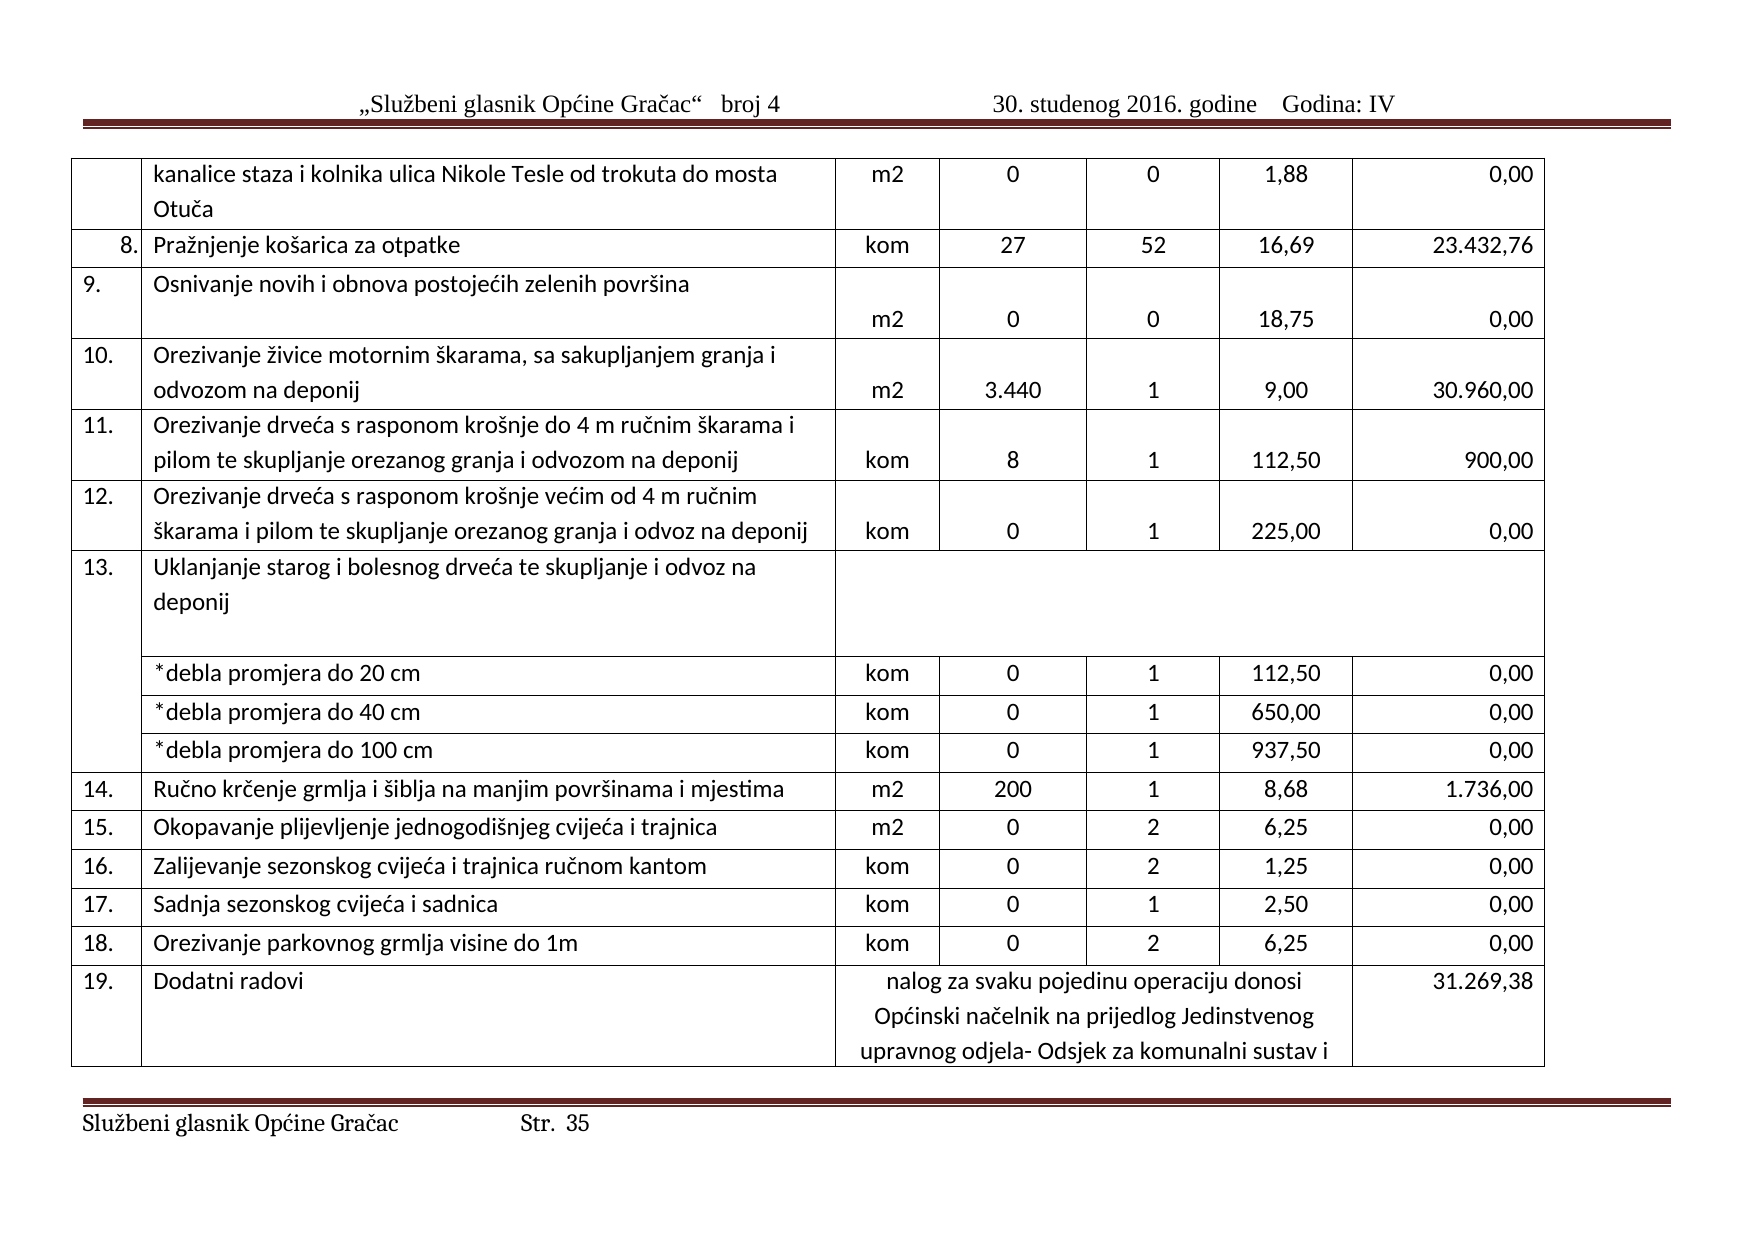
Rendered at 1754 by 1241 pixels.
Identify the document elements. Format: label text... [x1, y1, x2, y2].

table_cell 0,00 [1353, 696, 1544, 733]
table_cell 16,69 [1220, 230, 1352, 267]
table_cell 3.440 [940, 339, 1086, 409]
table_cell 2,50 [1220, 889, 1352, 926]
table_cell kom [836, 410, 939, 479]
table_cell 0,00 [1353, 268, 1544, 338]
table_cell 9,00 [1220, 339, 1352, 409]
table_cell Osnivanje novih i obnova postojećih zelenih površina [142, 268, 835, 338]
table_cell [836, 966, 1352, 1066]
table_cell Sadnja sezonskog cvijeća i sadnica [142, 889, 835, 926]
table_cell m2 [836, 773, 939, 810]
table_cell 1,88 [1220, 159, 1352, 228]
table_cell kom [836, 850, 939, 887]
table_cell *debla promjera do 40 cm [142, 696, 835, 733]
table_cell 23.432,76 [1353, 230, 1544, 267]
table_cell [72, 230, 141, 267]
table_cell 0,00 [1353, 159, 1544, 228]
table_cell 0,00 [1353, 889, 1544, 926]
table_cell 52 [1087, 230, 1219, 267]
table_cell 31.269,38 [1353, 966, 1544, 1066]
table_cell 0 [940, 657, 1086, 695]
table_cell Dodatni radovi [142, 966, 835, 1066]
table_cell Uklanjanje starog i bolesnog drveća te skupljanje i odvoz na deponij [142, 551, 835, 656]
table_cell 0,00 [1353, 734, 1544, 772]
table_cell 0,00 [1353, 481, 1544, 550]
table_cell 16. [72, 850, 141, 887]
table_cell 6,25 [1220, 811, 1352, 849]
table_cell 1 [1087, 773, 1219, 810]
table_cell kom [836, 889, 939, 926]
table_cell 1 [1087, 657, 1219, 695]
table_cell 2 [1087, 927, 1219, 964]
table_cell *debla promjera do 100 cm [142, 734, 835, 772]
table_cell 0 [940, 889, 1086, 926]
table_cell 0 [940, 696, 1086, 733]
table_cell 937,50 [1220, 734, 1352, 772]
table_cell 1 [1087, 734, 1219, 772]
table_cell 0 [1087, 268, 1219, 338]
table_cell 0,00 [1353, 927, 1544, 964]
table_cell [142, 159, 835, 228]
table_cell 0,00 [1353, 811, 1544, 849]
table_cell 0,00 [1353, 657, 1544, 695]
table_cell kom [836, 481, 939, 550]
table_cell 19. [72, 966, 141, 1066]
table_cell 2 [1087, 811, 1219, 849]
table_cell 0 [940, 268, 1086, 338]
table_cell 900,00 [1353, 410, 1544, 479]
table_cell 112,50 [1220, 410, 1352, 479]
table_cell m2 [836, 811, 939, 849]
table_cell Orezivanje drveća s rasponom krošnje većim od 4 m ručnim škarama i pilom te skupljanje orezanog granja i odvoz na deponij [142, 481, 835, 550]
table_cell Pražnjenje košarica za otpatke [142, 230, 835, 267]
table_cell 12. [72, 481, 141, 550]
table_cell 0 [940, 850, 1086, 887]
table_cell Ručno krčenje grmlja i šiblja na manjim površinama i mjestima [142, 773, 835, 810]
table_cell 0 [1087, 159, 1219, 228]
table_cell 13. [72, 551, 141, 772]
table_cell 0 [940, 927, 1086, 964]
table_cell 1 [1087, 481, 1219, 550]
table_cell 8,68 [1220, 773, 1352, 810]
table_cell 27 [940, 230, 1086, 267]
table_cell 1 [1087, 696, 1219, 733]
table_cell kom [836, 696, 939, 733]
table_cell 1.736,00 [1353, 773, 1544, 810]
table_cell Zalijevanje sezonskog cvijeća i trajnica ručnom kantom [142, 850, 835, 887]
table_cell m2 [836, 159, 939, 228]
table_cell 10. [72, 339, 141, 409]
table_cell 8 [940, 410, 1086, 479]
table_cell 17. [72, 889, 141, 926]
table_cell m2 [836, 339, 939, 409]
table_cell *debla promjera do 20 cm [142, 657, 835, 695]
table_cell Orezivanje drveća s rasponom krošnje do 4 m ručnim škarama i pilom te skupljanje orezanog granja i odvozom na deponij [142, 410, 835, 479]
table_cell Orezivanje parkovnog grmlja visine do 1m [142, 927, 835, 964]
table_cell kom [836, 734, 939, 772]
table_cell 112,50 [1220, 657, 1352, 695]
table_cell 11. [72, 410, 141, 479]
table_cell 1 [1087, 339, 1219, 409]
table_cell 1,25 [1220, 850, 1352, 887]
table_cell 650,00 [1220, 696, 1352, 733]
table_cell 0,00 [1353, 850, 1544, 887]
table_cell 0 [940, 481, 1086, 550]
table_cell kom [836, 927, 939, 964]
table_cell 9. [72, 268, 141, 338]
table_cell 0 [940, 734, 1086, 772]
table_cell 0 [940, 159, 1086, 228]
table_cell 15. [72, 811, 141, 849]
table_cell kom [836, 230, 939, 267]
table_cell [836, 551, 1544, 656]
table_cell m2 [836, 268, 939, 338]
table_cell 30.960,00 [1353, 339, 1544, 409]
table_cell kom [836, 657, 939, 695]
table_cell Okopavanje plijevljenje jednogodišnjeg cvijeća i trajnica [142, 811, 835, 849]
table_cell 14. [72, 773, 141, 810]
table_cell 200 [940, 773, 1086, 810]
table_cell 18,75 [1220, 268, 1352, 338]
table_cell [72, 159, 141, 228]
table_cell 2 [1087, 850, 1219, 887]
table_cell 0 [940, 811, 1086, 849]
table_cell 6,25 [1220, 927, 1352, 964]
table_cell 1 [1087, 889, 1219, 926]
table_cell 18. [72, 927, 141, 964]
table_cell 1 [1087, 410, 1219, 479]
table_cell Orezivanje živice motornim škarama, sa sakupljanjem granja i odvozom na deponij [142, 339, 835, 409]
table_cell 225,00 [1220, 481, 1352, 550]
